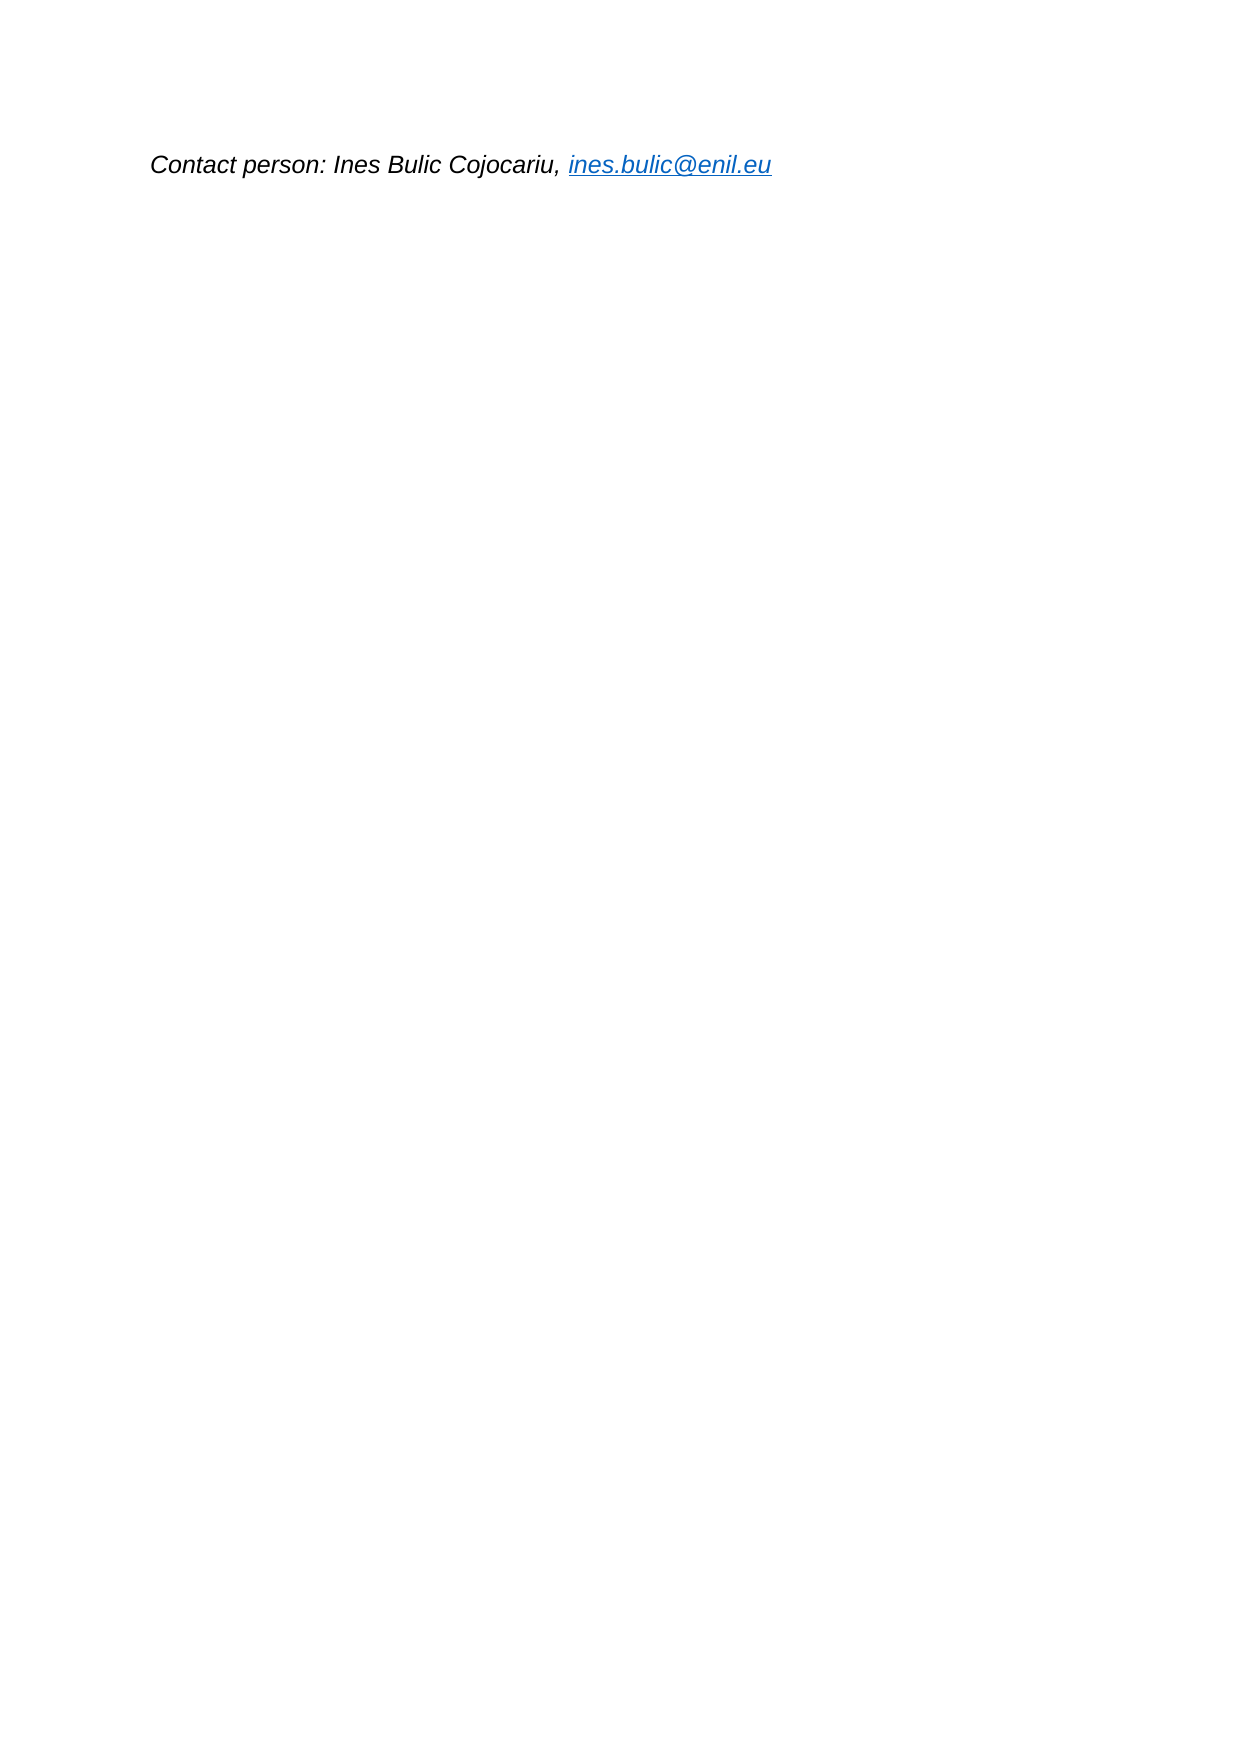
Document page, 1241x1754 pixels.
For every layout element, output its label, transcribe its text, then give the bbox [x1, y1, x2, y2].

text Contact person: Ines Bulic Cojocariu, ines.bulic@enil.eu [150, 150, 1090, 179]
